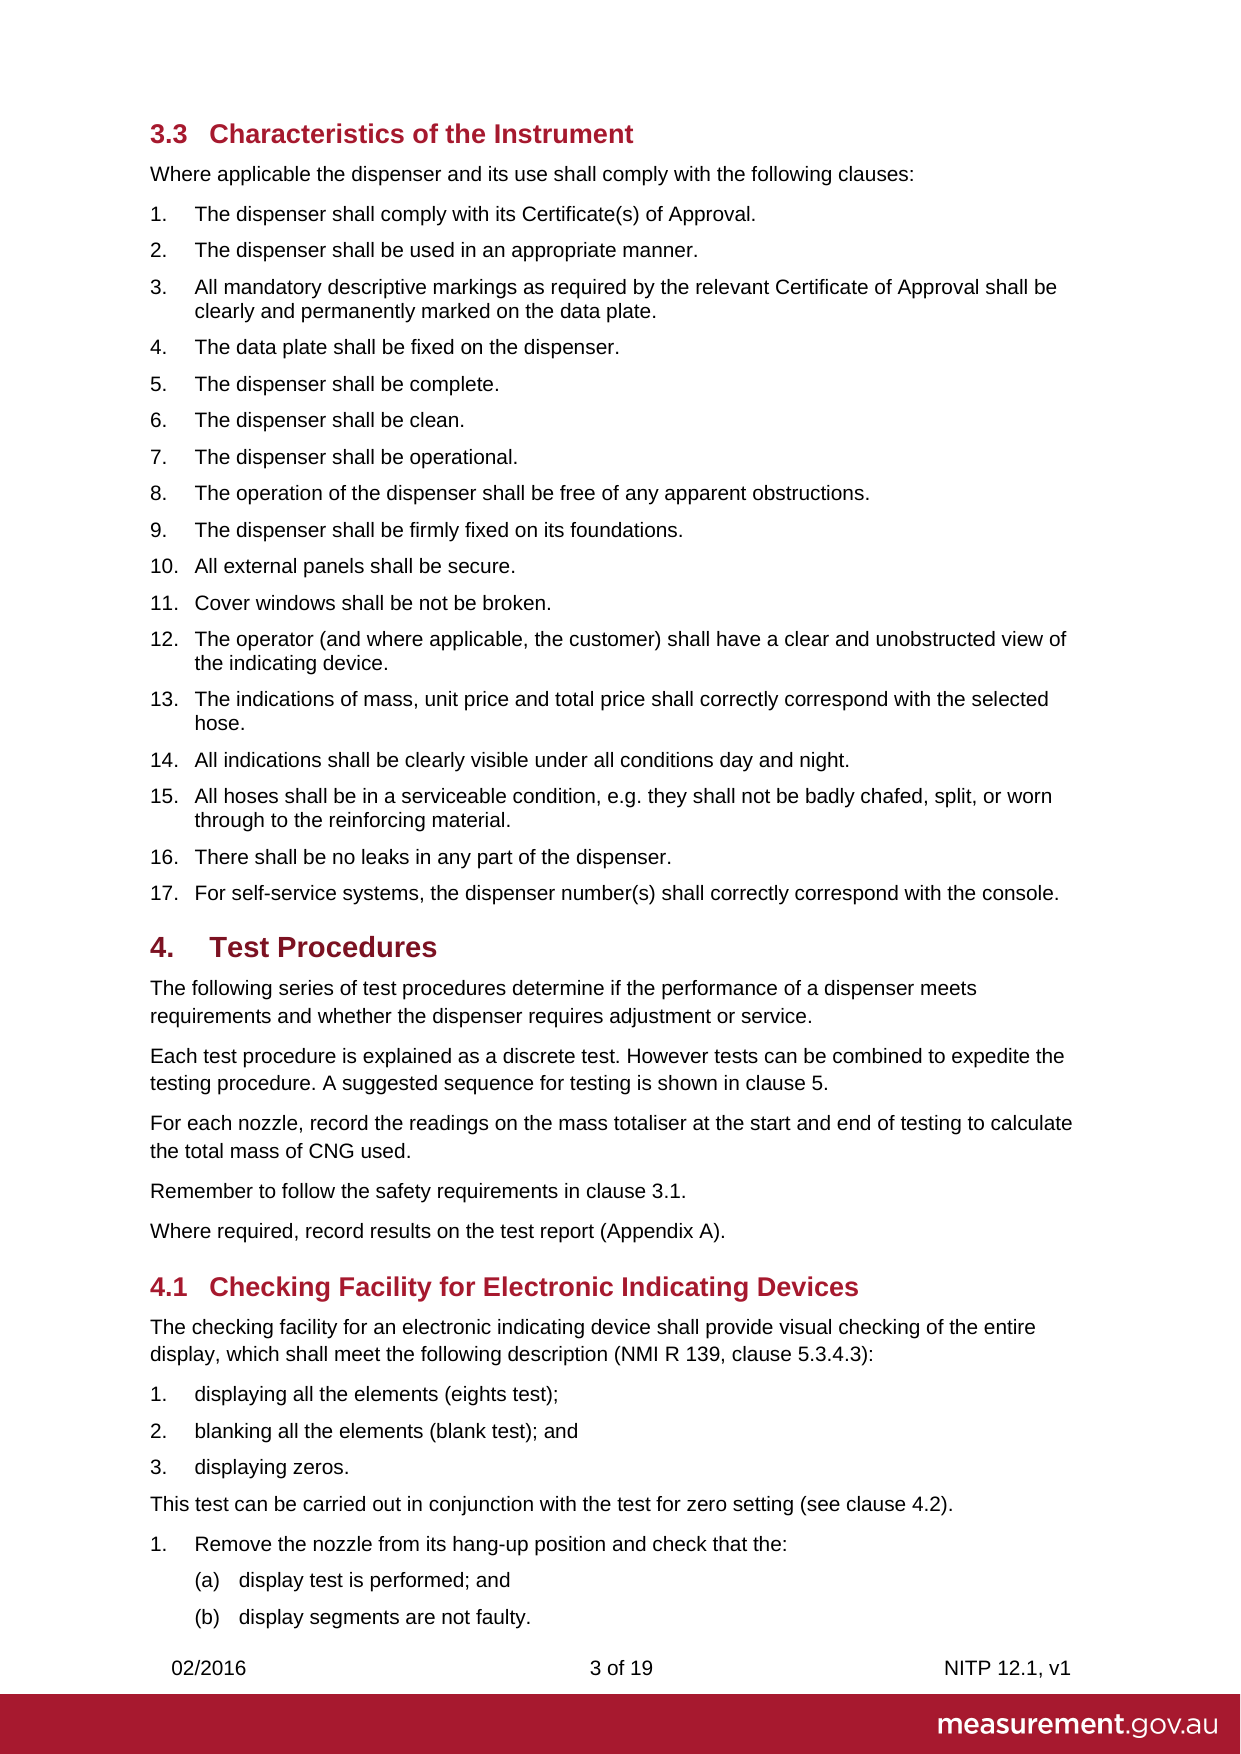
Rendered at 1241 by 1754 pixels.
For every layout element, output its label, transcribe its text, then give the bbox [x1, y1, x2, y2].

text Remember to follow the safety requirements in clause 3.1. [150, 1178, 1092, 1202]
list All hoses shall be in a serviceable condition, e.g. they shall not be badly chafed, split, or worn through to the reinforcing material. [150, 784, 1092, 832]
list The indications of mass, unit price and total price shall correctly correspond with the selected hose. [150, 687, 1092, 735]
list The dispenser shall be firmly fixed on its foundations. [150, 517, 1092, 541]
list The dispenser shall be complete. [150, 372, 1092, 396]
list Remove the nozzle from its hang-up position and check that the: [150, 1532, 1092, 1556]
text Where required, record results on the test report (Appendix A). [150, 1218, 1092, 1242]
list display test is performed; and [194, 1568, 1092, 1592]
list displaying zeros. [150, 1455, 1092, 1479]
list The data plate shall be fixed on the dispenser. [150, 335, 1092, 359]
text Where applicable the dispenser and its use shall comply with the following clauses: [150, 162, 1092, 186]
text For each nozzle, record the readings on the mass totaliser at the start and end of testing to calculate the total mass of CNG used. [150, 1111, 1092, 1162]
list Cover windows shall be not be broken. [150, 590, 1092, 614]
text The following series of test procedures determine if the performance of a dispenser meets requirements and whether the dispenser requires adjustment or service. [150, 976, 1092, 1027]
list display segments are not faulty. [194, 1604, 1092, 1628]
list All indications shall be clearly visible under all conditions day and night. [150, 748, 1092, 772]
subtitle Characteristics of the Instrument [150, 118, 1092, 149]
list All mandatory descriptive markings as required by the relevant Certificate of Approval shall be clearly and permanently marked on the data plate. [150, 275, 1092, 323]
subtitle Checking Facility for Electronic Indicating Devices [150, 1271, 1092, 1302]
text The checking facility for an electronic indicating device shall provide visual checking of the entire display, which shall meet the following description (NMI R 139, clause 5.3.4.3): [150, 1315, 1092, 1366]
text Each test procedure is explained as a discrete test. However tests can be combined to expedite the testing procedure. A suggested sequence for testing is shown in clause 5. [150, 1043, 1092, 1095]
list displaying all the elements (eights test); [150, 1382, 1092, 1406]
list The dispenser shall be used in an appropriate manner. [150, 238, 1092, 262]
list The dispenser shall be operational. [150, 444, 1092, 468]
list The operator (and where applicable, the customer) shall have a clear and unobstructed view of the indicating device. [150, 627, 1092, 675]
list The dispenser shall be clean. [150, 408, 1092, 432]
list All external panels shall be secure. [150, 554, 1092, 578]
list blanking all the elements (blank test); and [150, 1419, 1092, 1443]
subtitle Test Procedures [150, 930, 1092, 963]
text This test can be carried out in conjunction with the test for zero setting (see clause 4.2). [150, 1492, 1092, 1516]
picture [0, 1694, 1241, 1754]
list The dispenser shall comply with its Certificate(s) of Approval. [150, 202, 1092, 226]
list The operation of the dispenser shall be free of any apparent obstructions. [150, 481, 1092, 505]
list There shall be no leaks in any part of the dispenser. [150, 844, 1092, 868]
list For self-service systems, the dispenser number(s) shall correctly correspond with the console. [150, 881, 1092, 905]
